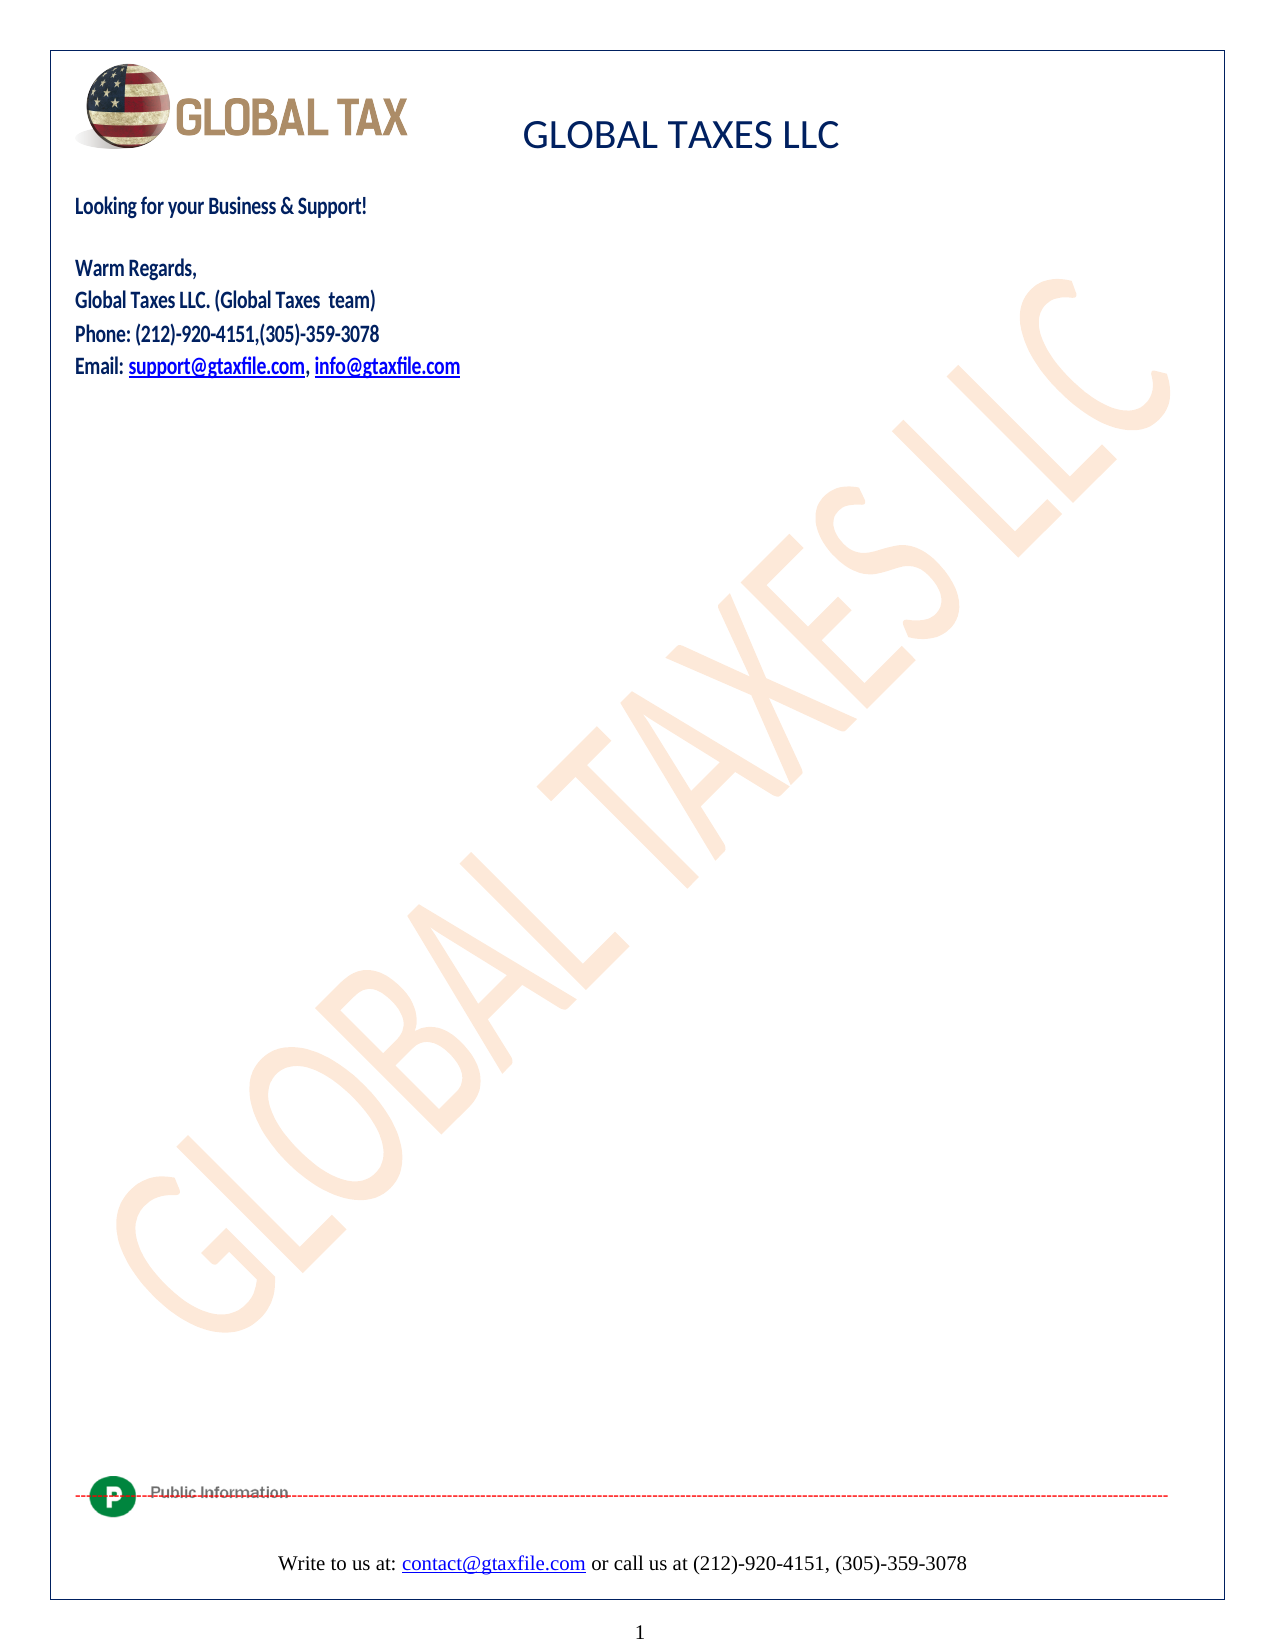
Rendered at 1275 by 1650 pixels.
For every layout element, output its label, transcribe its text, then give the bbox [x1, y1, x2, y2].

text Phone: (212)-920-4151,(305)-359-3078 [75, 317, 1206, 349]
text Email: support@gtaxfile.com, info@gtaxfile.com [75, 349, 1206, 381]
text Looking for your Business & Support! [75, 189, 1206, 221]
text Warm Regards, [75, 251, 1206, 283]
picture [75, 63, 408, 149]
picture [75, 1476, 347, 1529]
text Global Taxes LLC. (Global Taxes team) [75, 283, 1206, 315]
